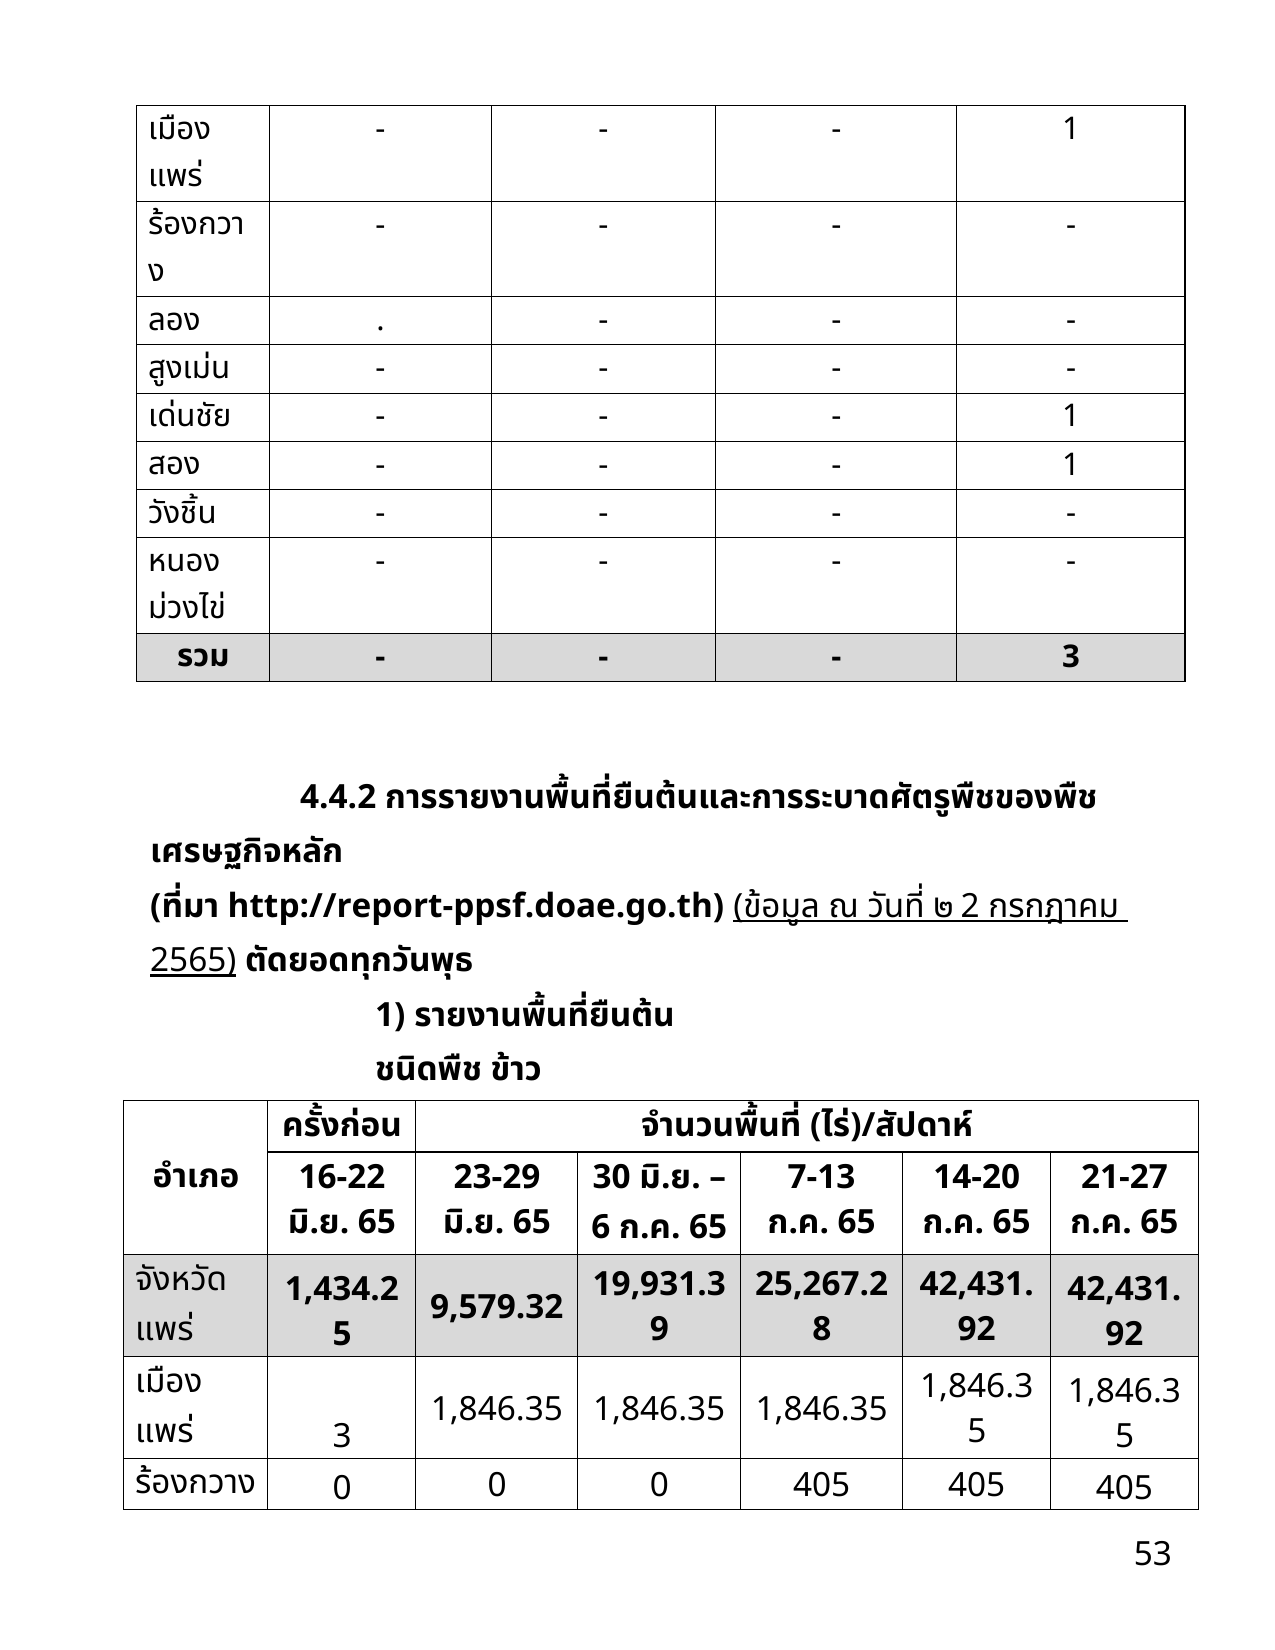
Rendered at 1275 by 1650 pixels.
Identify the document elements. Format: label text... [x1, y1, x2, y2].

table_cell 1 [957, 106, 1184, 201]
table_cell 9,579.32 [416, 1255, 577, 1356]
table_cell 7-13 ก.ค. 65 [741, 1153, 902, 1254]
table_cell - [716, 106, 956, 201]
table_cell 1,846.35 [741, 1357, 902, 1457]
table_cell 1 [957, 394, 1184, 441]
table_cell - [492, 538, 715, 632]
table_cell 405 [903, 1459, 1050, 1509]
table_cell - [270, 490, 491, 537]
table_cell - [957, 345, 1184, 392]
table_cell - [957, 297, 1184, 344]
table_cell 1,846.35 [416, 1357, 577, 1457]
table_cell - [492, 297, 715, 344]
table_cell - [957, 202, 1184, 296]
table_cell ร้องกวาง [124, 1459, 267, 1509]
table_cell สูงเม่น [137, 345, 269, 392]
text ชนิดพืช ข้าว [150, 1045, 1172, 1096]
table_cell - [716, 202, 956, 296]
table_cell - [957, 490, 1184, 537]
table_cell 0 [416, 1459, 577, 1509]
table_cell - [270, 538, 491, 632]
table_cell - [270, 634, 491, 681]
table_cell - [270, 394, 491, 441]
table_cell 3 [957, 634, 1184, 681]
table_cell เมืองแพร่ [137, 106, 269, 201]
table_cell วังชิ้น [137, 490, 269, 537]
table_cell 25,267.28 [741, 1255, 902, 1356]
table_cell 21-27 ก.ค. 65 [1051, 1153, 1198, 1254]
table_cell - [716, 538, 956, 632]
table_cell 42,431.92 [1051, 1255, 1198, 1356]
table_cell - [492, 345, 715, 392]
table_cell - [492, 442, 715, 489]
table_cell 0 [578, 1459, 740, 1509]
table_cell - [716, 490, 956, 537]
table_cell 3 [268, 1357, 415, 1457]
table_cell 19,931.39 [578, 1255, 740, 1356]
table_cell - [957, 538, 1184, 632]
table_cell 1,846.35 [578, 1357, 740, 1457]
table_cell - [716, 634, 956, 681]
table_cell - [492, 202, 715, 296]
table_cell 1,434.25 [268, 1255, 415, 1356]
table_cell 1 [957, 442, 1184, 489]
table_header อำเภอ [124, 1101, 267, 1254]
table_cell - [716, 297, 956, 344]
table_cell - [716, 394, 956, 441]
table_cell - [716, 442, 956, 489]
text 4.4.2 การรายงานพื้นที่ยืนต้นและการระบาดศัตรูพืชของพืชเศรษฐกิจหลัก [150, 773, 1172, 878]
table_cell รวม [137, 634, 269, 681]
table_cell 1,846.35 [903, 1357, 1050, 1457]
table_cell - [270, 106, 491, 201]
table_cell เด่นชัย [137, 394, 269, 441]
table_cell - [270, 442, 491, 489]
table_cell จังหวัดแพร่ [124, 1255, 267, 1356]
table_cell - [492, 106, 715, 201]
table_cell - [492, 490, 715, 537]
table_cell 405 [741, 1459, 902, 1509]
table_cell สอง [137, 442, 269, 489]
table_cell 14-20 ก.ค. 65 [903, 1153, 1050, 1254]
table_cell เมืองแพร่ [124, 1357, 267, 1457]
table_cell 30 มิ.ย. – 6 ก.ค. 65 [578, 1153, 740, 1254]
table_cell - [716, 345, 956, 392]
table_cell - [492, 634, 715, 681]
table_cell 16-22 มิ.ย. 65 [268, 1153, 415, 1254]
table_header ครั้งก่อน [268, 1101, 415, 1151]
table_cell - [270, 345, 491, 392]
table_cell - [492, 394, 715, 441]
table_cell - [270, 202, 491, 296]
table_cell หนองม่วงไข่ [137, 538, 269, 632]
table_cell 1,846.35 [1051, 1357, 1198, 1457]
text 1) รายงานพื้นที่ยืนต้น [150, 991, 1172, 1041]
text (ที่มา http://report-ppsf.doae.go.th) (ข้อมูล ณ วันที่ ๒2 กรกฎาคม 2565) ตัดยอดทุกวันพุธ [150, 882, 1172, 987]
table_cell ร้องกวาง [137, 202, 269, 296]
table_cell 0 [268, 1459, 415, 1509]
table_header จำนวนพื้นที่ (ไร่)/สัปดาห์ [416, 1101, 1198, 1151]
table_cell 42,431.92 [903, 1255, 1050, 1356]
table_cell 23-29 มิ.ย. 65 [416, 1153, 577, 1254]
table_cell . [270, 297, 491, 344]
table_cell ลอง [137, 297, 269, 344]
table_cell 405 [1051, 1459, 1198, 1509]
